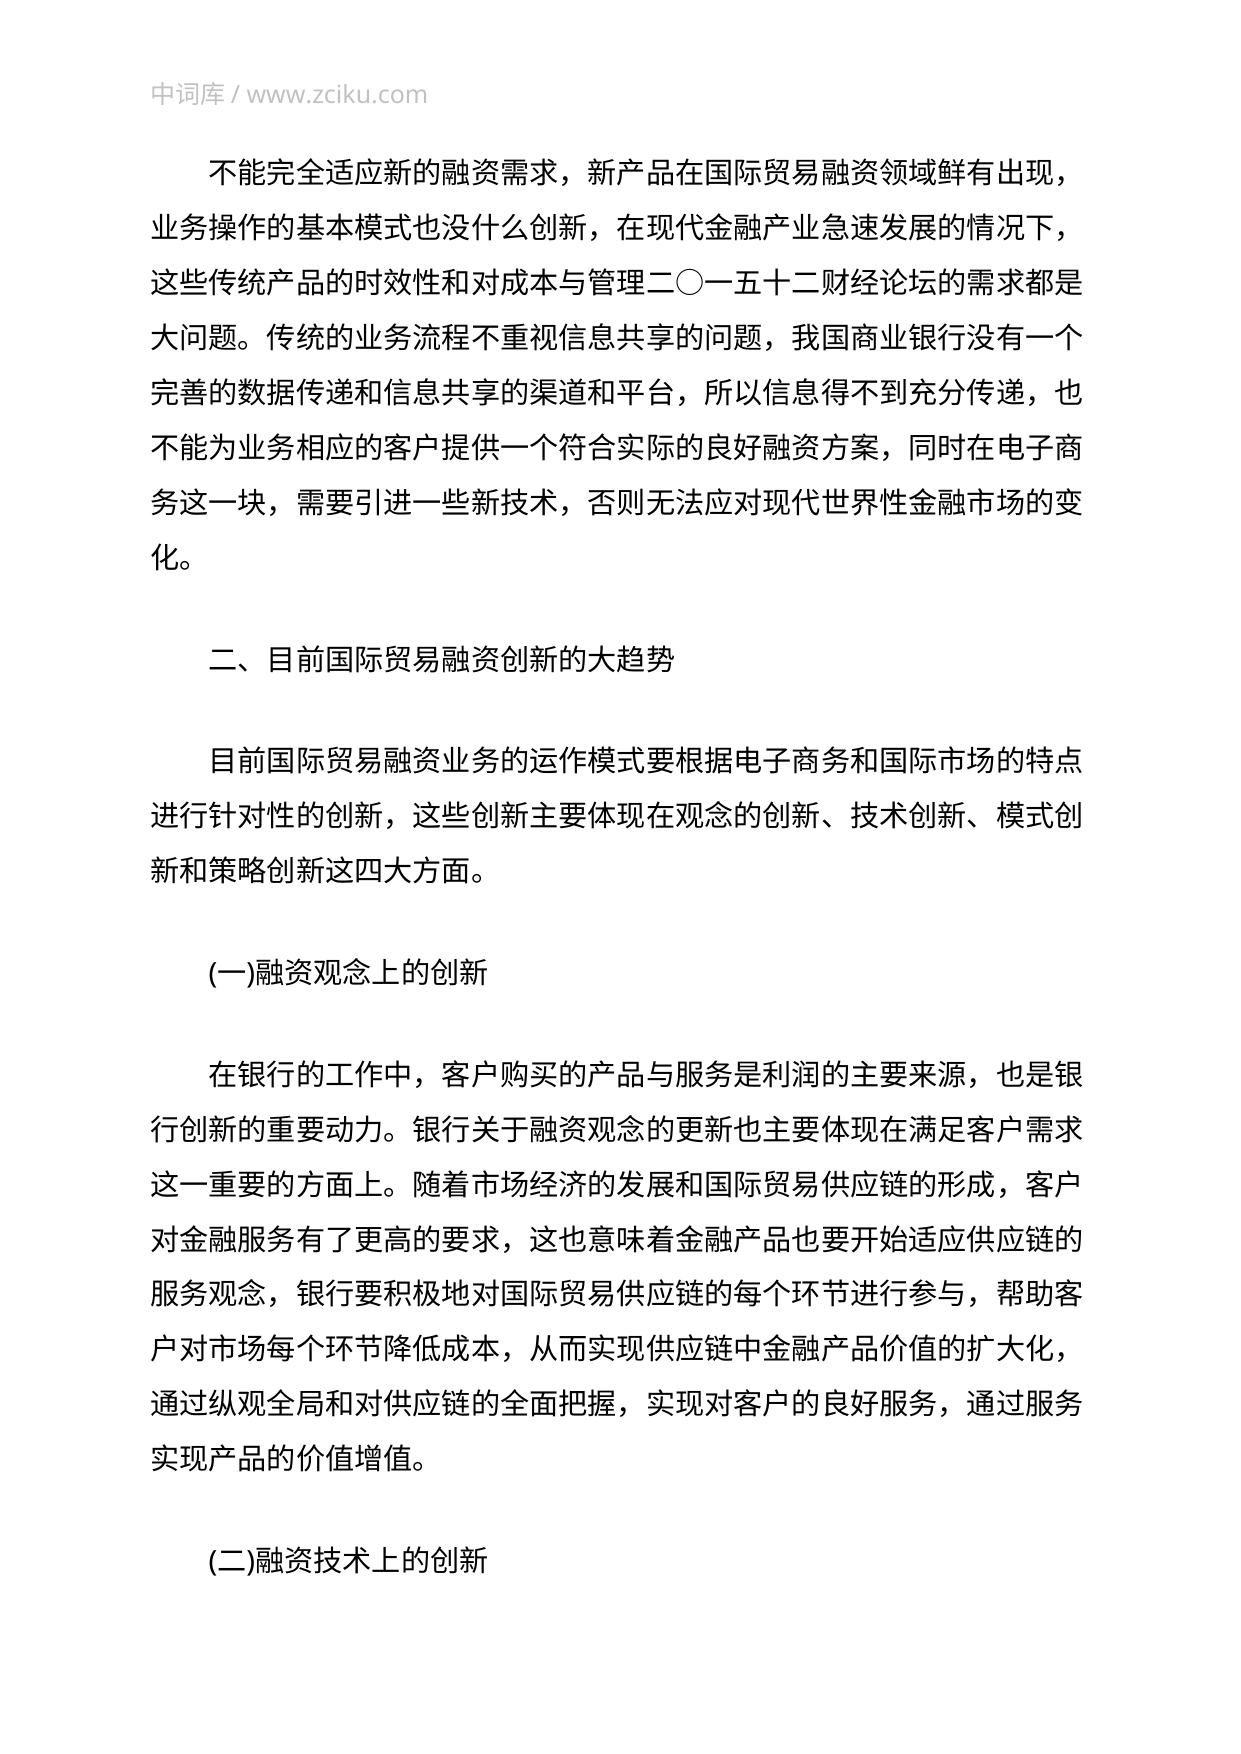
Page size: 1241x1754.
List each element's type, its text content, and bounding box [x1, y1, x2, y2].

text 在银行的工作中，客户购买的产品与服务是利润的主要来源，也是银行创新的重要动力。银行关于融资观念的更新也主要体现在满足客户需求这一重要的方面上。随着市场经济的发展和国际贸易供应链的形成，客户对金融服务有了更高的要求，这也意味着金融产品也要开始适应供应链的服务观念，银行要积极地对国际贸易供应链的每个环节进行参与，帮助客户对市场每个环节降低成本，从而实现供应链中金融产品价值的扩大化，通过纵观全局和对供应链的全面把握，实现对客户的良好服务，通过服务实现产品的价值增值。 [150, 1051, 1090, 1478]
text (二)融资技术上的创新 [150, 1537, 1090, 1580]
text 二、目前国际贸易融资创新的大趋势 [150, 636, 1090, 678]
text (一)融资观念上的创新 [150, 949, 1090, 992]
text 不能完全适应新的融资需求，新产品在国际贸易融资领域鲜有出现，业务操作的基本模式也没什么创新，在现代金融产业急速发展的情况下，这些传统产品的时效性和对成本与管理二○一五十二财经论坛的需求都是大问题。传统的业务流程不重视信息共享的问题，我国商业银行没有一个完善的数据传递和信息共享的渠道和平台，所以信息得不到充分传递，也不能为业务相应的客户提供一个符合实际的良好融资方案，同时在电子商务这一块，需要引进一些新技术，否则无法应对现代世界性金融市场的变化。 [150, 150, 1090, 577]
text 目前国际贸易融资业务的运作模式要根据电子商务和国际市场的特点进行针对性的创新，这些创新主要体现在观念的创新、技术创新、模式创新和策略创新这四大方面。 [150, 738, 1090, 890]
